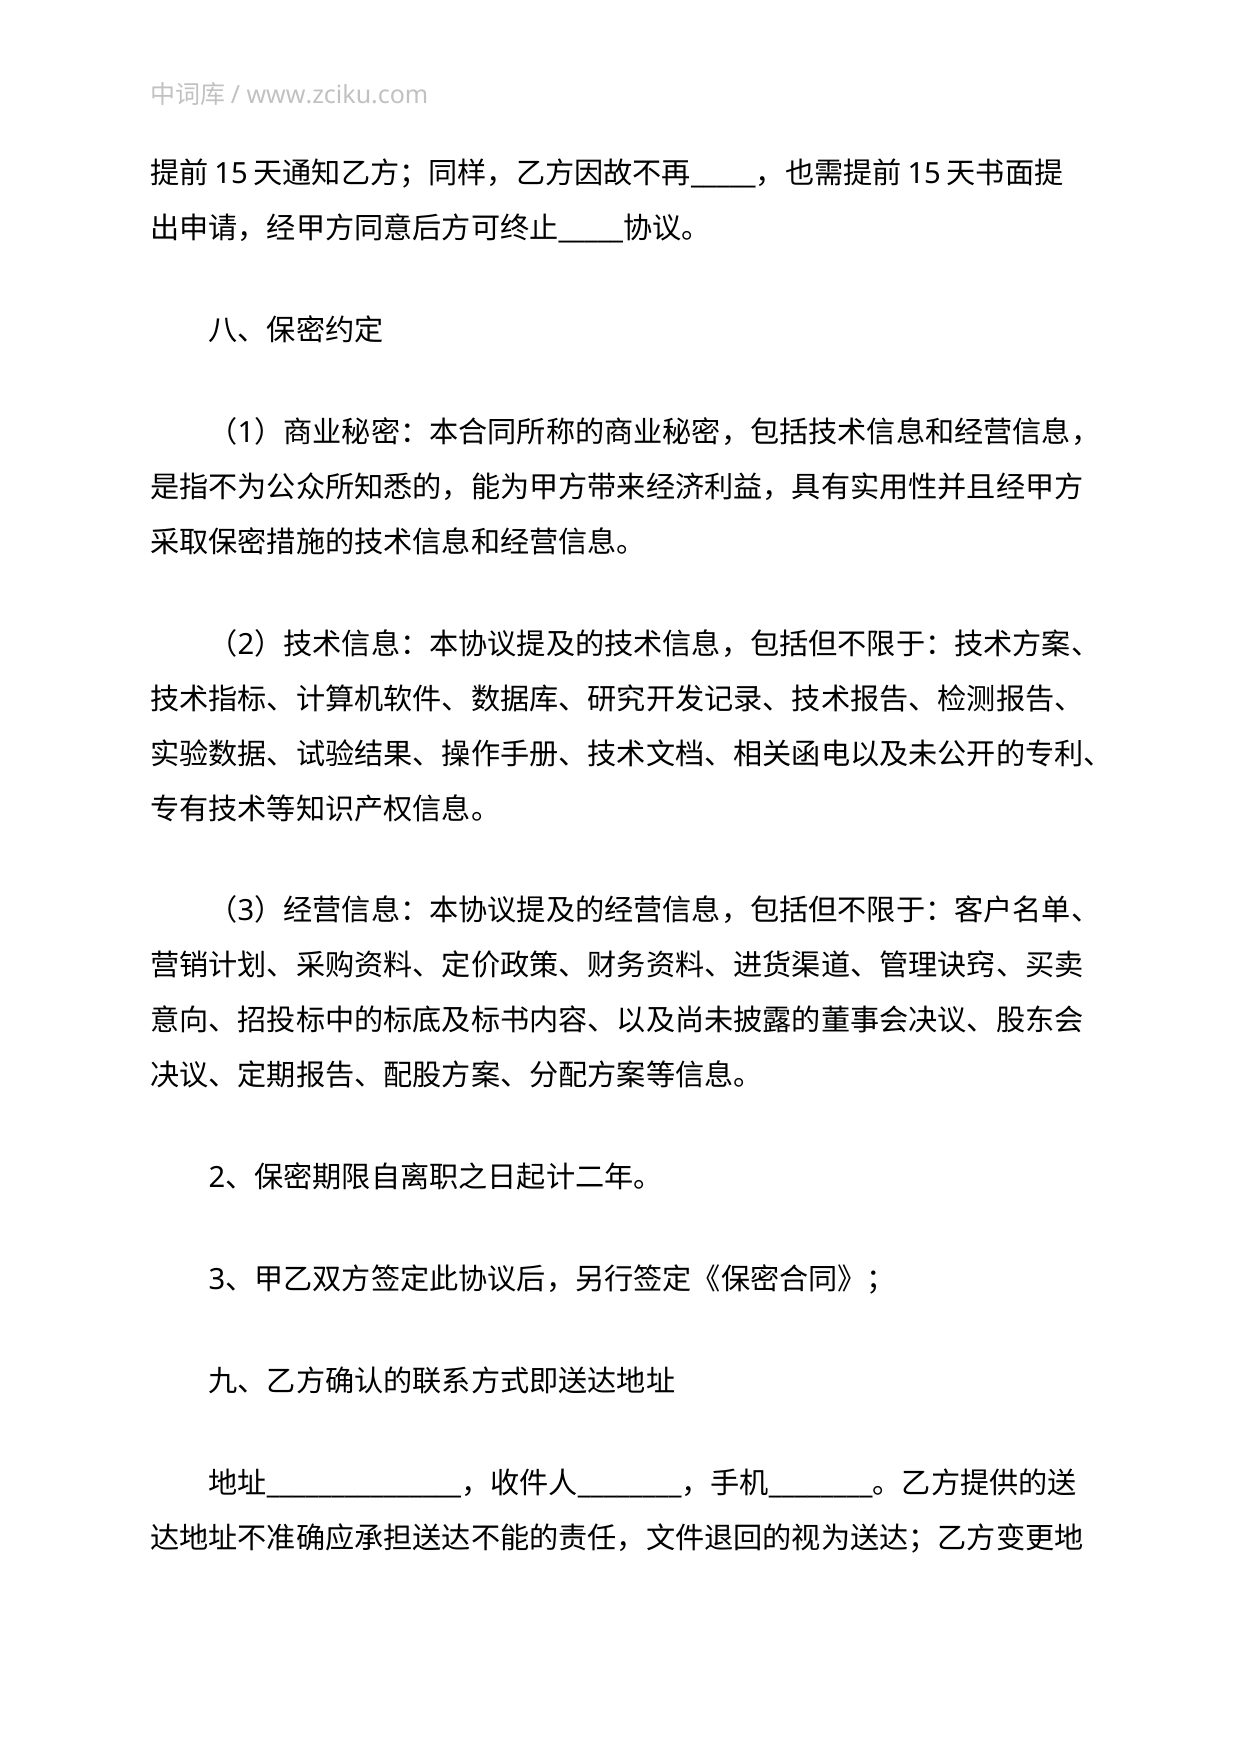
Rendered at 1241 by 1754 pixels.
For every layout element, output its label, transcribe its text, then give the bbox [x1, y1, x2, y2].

text 3、甲乙双方签定此协议后，另行签定《保密合同》； [150, 1256, 1090, 1298]
text （1）商业秘密：本合同所称的商业秘密，包括技术信息和经营信息，是指不为公众所知悉的，能为甲方带来经济利益，具有实用性并且经甲方采取保密措施的技术信息和经营信息。 [150, 409, 1090, 561]
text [150, 150, 1090, 247]
text 2、保密期限自离职之日起计二年。 [150, 1153, 1090, 1196]
text 八、保密约定 [150, 307, 1090, 349]
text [150, 1459, 1090, 1557]
text （2）技术信息：本协议提及的技术信息，包括但不限于：技术方案、技术指标、计算机软件、数据库、研究开发记录、技术报告、检测报告、实验数据、试验结果、操作手册、技术文档、相关函电以及未公开的专利、专有技术等知识产权信息。 [150, 620, 1090, 827]
text （3）经营信息：本协议提及的经营信息，包括但不限于：客户名单、营销计划、采购资料、定价政策、财务资料、进货渠道、管理诀窍、买卖意向、招投标中的标底及标书内容、以及尚未披露的董事会决议、股东会决议、定期报告、配股方案、分配方案等信息。 [150, 887, 1090, 1094]
text 九、乙方确认的联系方式即送达地址 [150, 1357, 1090, 1400]
